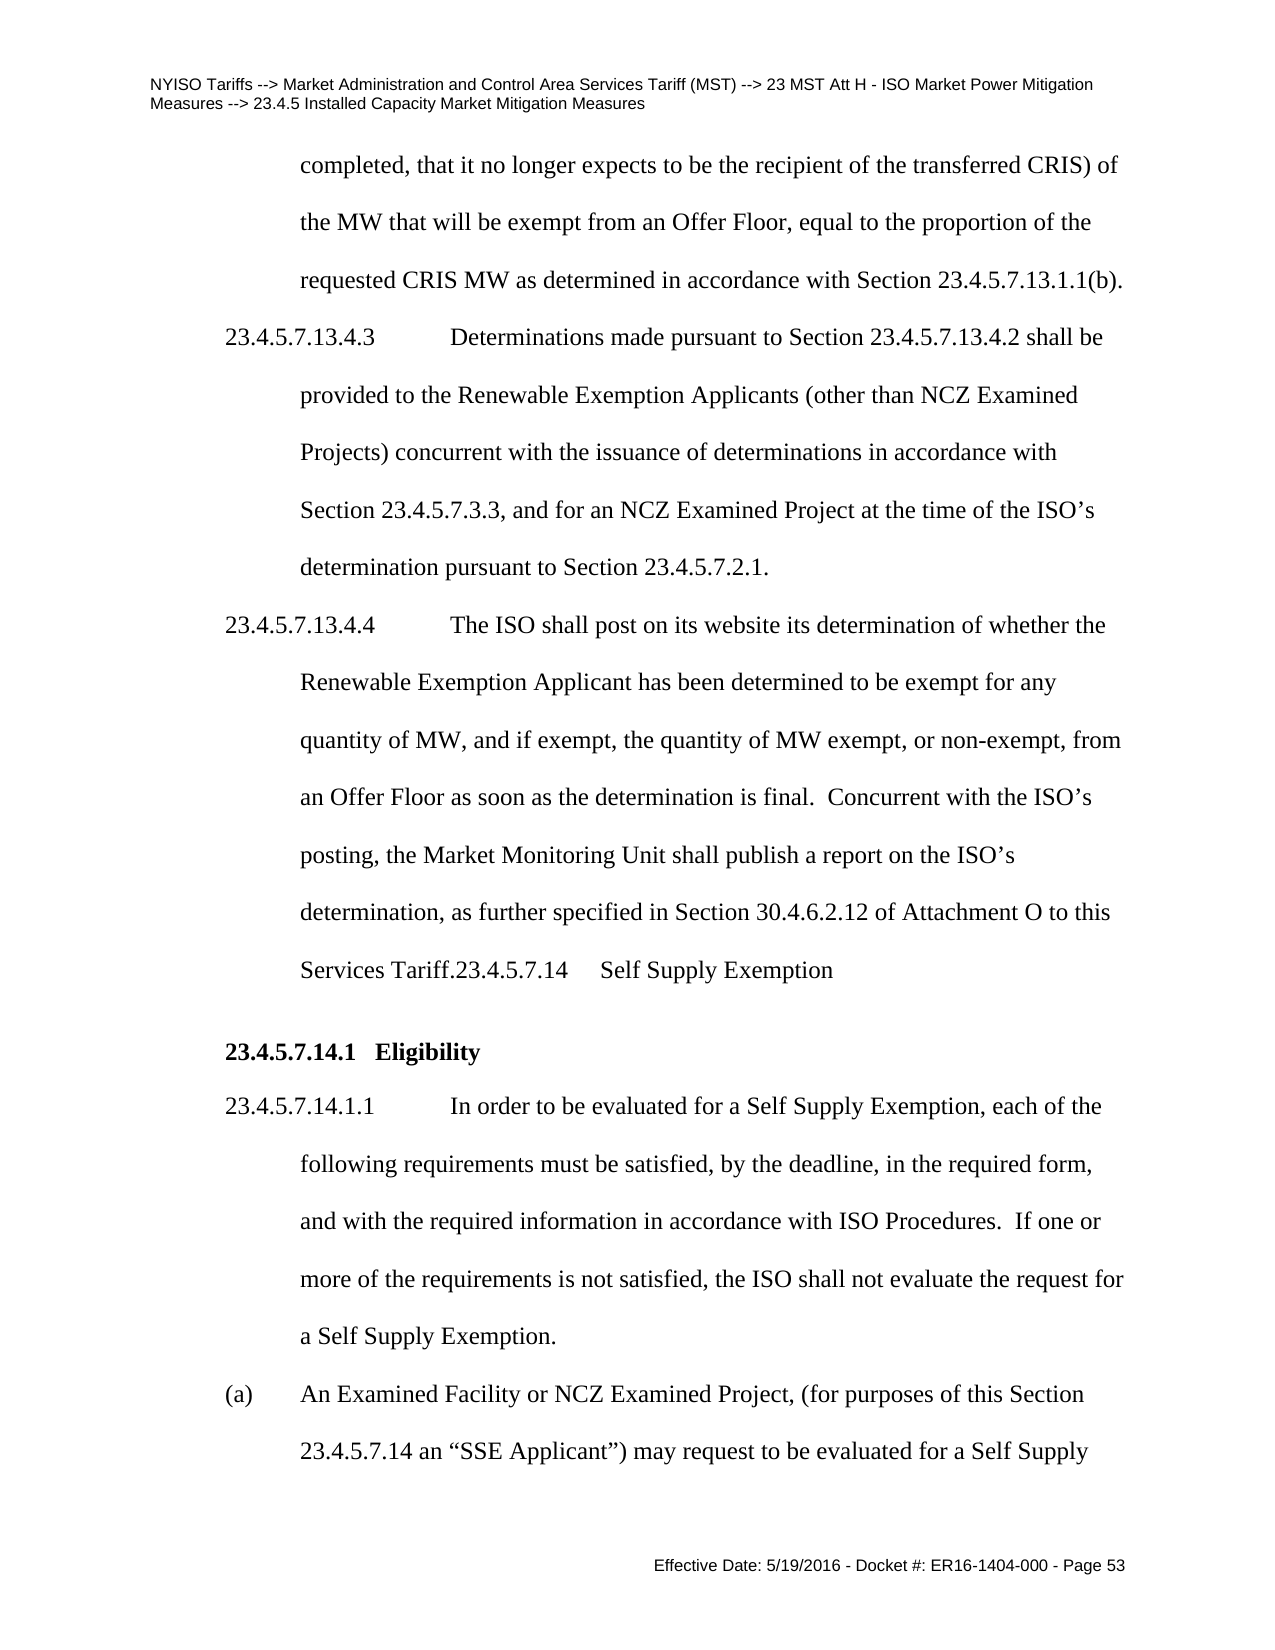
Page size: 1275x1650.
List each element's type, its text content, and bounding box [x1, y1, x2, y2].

subtitle 23.4.5.7.14.1 Eligibility [225, 1037, 1125, 1066]
text 23.4.5.7.14.1.1 In order to be evaluated for a Self Supply Exemption, each of the following requirements must be satisfied, by the deadline, in the required form, and with the required information in accordance with ISO Procedures. If one or more of the requirements is not satisfied, the ISO shall not evaluate the request for a Self Supply Exemption. [225, 1091, 1125, 1350]
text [225, 150, 1125, 294]
text 23.4.5.7.13.4.4 The ISO shall post on its website its determination of whether the Renewable Exemption Applicant has been determined to be exempt for any quantity of MW, and if exempt, the quantity of MW exempt, or non-exempt, from an Offer Floor as soon as the determination is final. Concurrent with the ISO’s posting, the Market Monitoring Unit shall publish a report on the ISO’s determination, as further specified in Section 30.4.6.2.12 of Attachment O to this Services Tariff.23.4.5.7.14 Self Supply Exemption [225, 610, 1125, 984]
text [225, 1379, 1125, 1465]
text 23.4.5.7.13.4.3 Determinations made pursuant to Section 23.4.5.7.13.4.2 shall be provided to the Renewable Exemption Applicants (other than NCZ Examined Projects) concurrent with the issuance of determinations in accordance with Section 23.4.5.7.3.3, and for an NCZ Examined Project at the time of the ISO’s determination pursuant to Section 23.4.5.7.2.1. [225, 322, 1125, 581]
